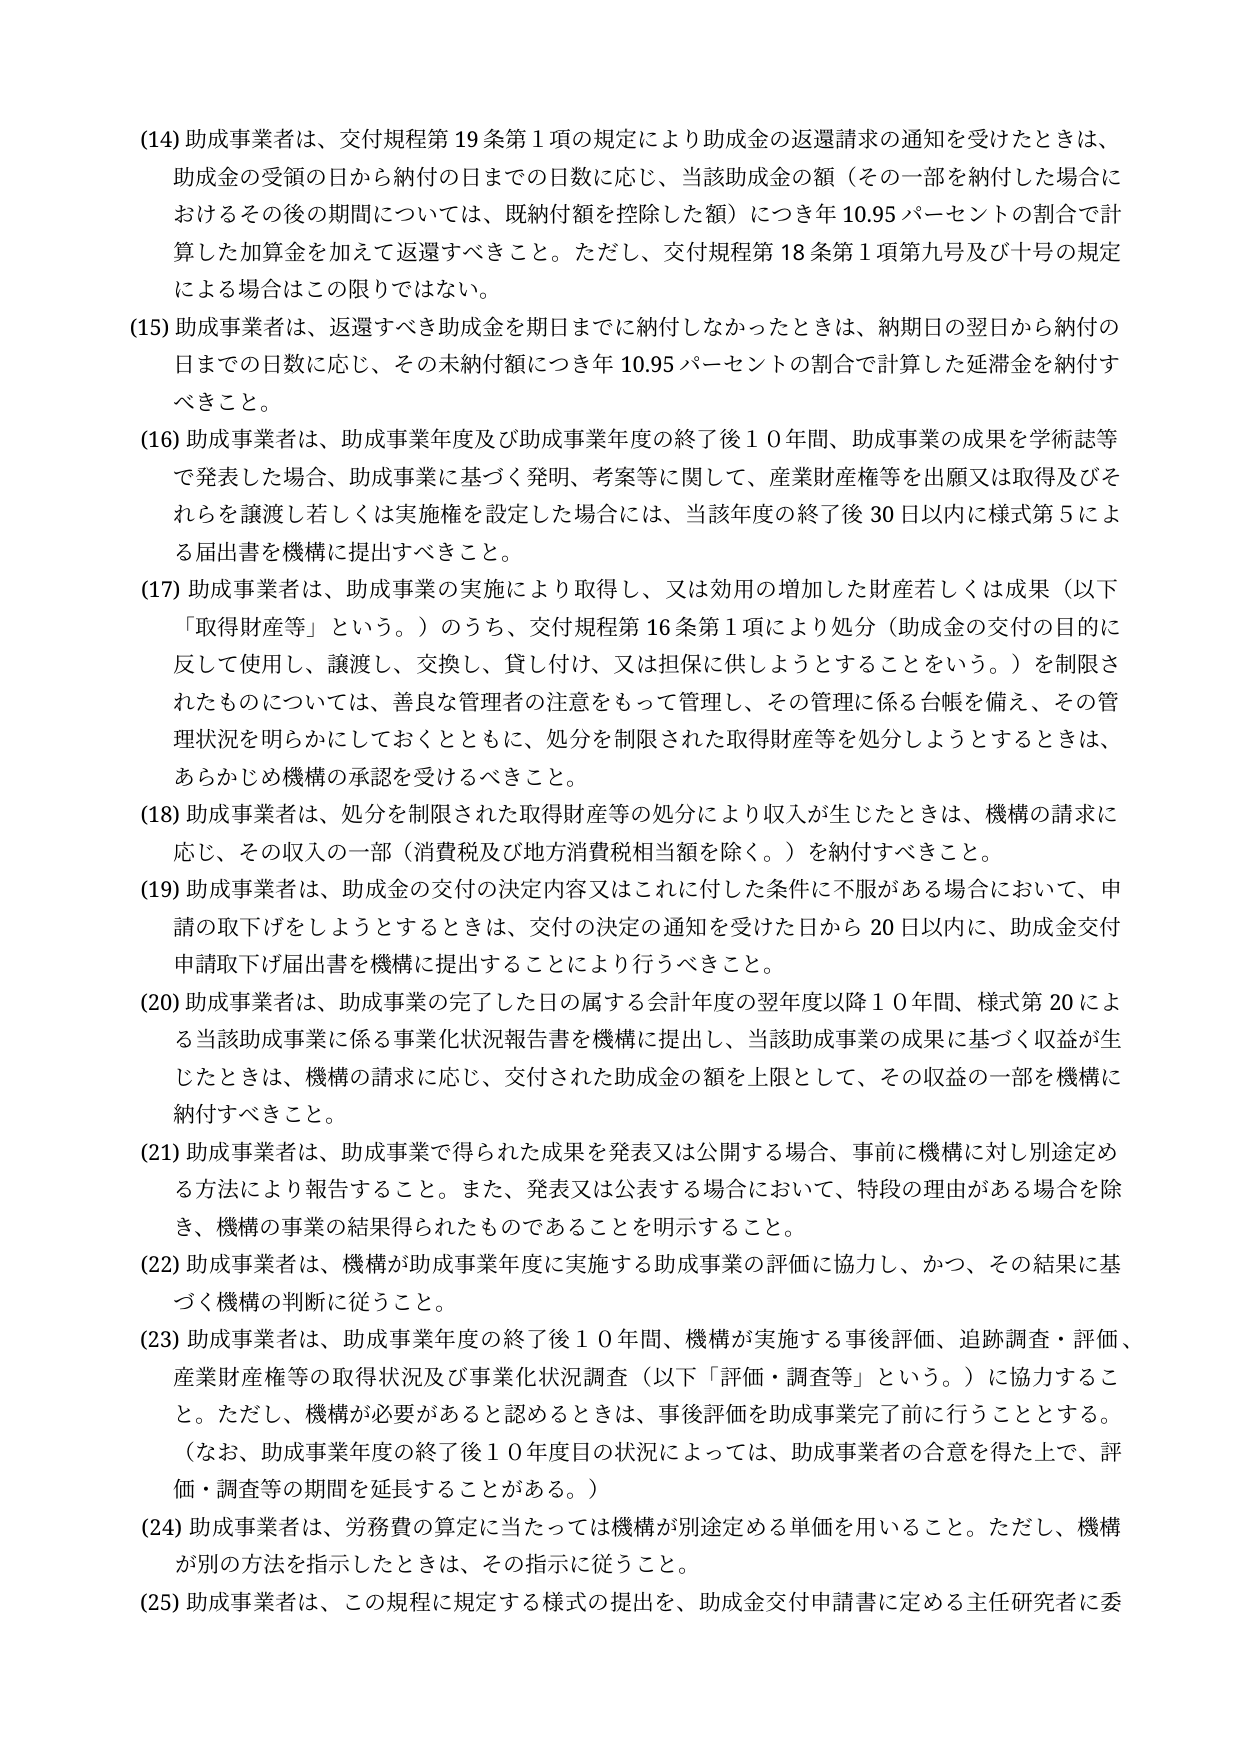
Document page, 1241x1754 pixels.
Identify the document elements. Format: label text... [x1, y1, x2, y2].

text (20) 助成事業者は、助成事業の完了した日の属する会計年度の翌年度以降１０年間、様式第20による当該助成事業に係る事業化状況報告書を機構に提出し、当該助成事業の成果に基づく収益が生じたときは、機構の請求に応じ、交付された助成金の額を上限として、その収益の一部を機構に納付すべきこと。 [118, 982, 1122, 1132]
text (16) 助成事業者は、助成事業年度及び助成事業年度の終了後１０年間、助成事業の成果を学術誌等で発表した場合、助成事業に基づく発明、考案等に関して、産業財産権等を出願又は取得及びそれらを譲渡し若しくは実施権を設定した場合には、当該年度の終了後30日以内に様式第５による届出書を機構に提出すべきこと。 [118, 419, 1122, 569]
text (14) 助成事業者は、交付規程第19条第１項の規定により助成金の返還請求の通知を受けたときは、助成金の受領の日から納付の日までの日数に応じ、当該助成金の額（その一部を納付した場合におけるその後の期間については、既納付額を控除した額）につき年10.95パーセントの割合で計算した加算金を加えて返還すべきこと。ただし、交付規程第18条第１項第九号及び十号の規定による場合はこの限りではない。 [118, 119, 1122, 307]
text (23) 助成事業者は、助成事業年度の終了後１０年間、機構が実施する事後評価、追跡調査・評価、産業財産権等の取得状況及び事業化状況調査（以下「評価・調査等」という。）に協力すること。ただし、機構が必要があると認めるときは、事後評価を助成事業完了前に行うこととする。（なお、助成事業年度の終了後１０年度目の状況によっては、助成事業者の合意を得た上で、評価・調査等の期間を延長することがある。） [140, 1319, 1122, 1507]
text (15) 助成事業者は、返還すべき助成金を期日までに納付しなかったときは、納期日の翌日から納付の日までの日数に応じ、その未納付額につき年10.95パーセントの割合で計算した延滞金を納付すべきこと。 [118, 307, 1122, 419]
text (18) 助成事業者は、処分を制限された取得財産等の処分により収入が生じたときは、機構の請求に応じ、その収入の一部（消費税及び地方消費税相当額を除く。）を納付すべきこと。 [118, 794, 1122, 869]
text (17) 助成事業者は、助成事業の実施により取得し、又は効用の増加した財産若しくは成果（以下「取得財産等」という。）のうち、交付規程第16条第１項により処分（助成金の交付の目的に反して使用し、譲渡し、交換し、貸し付け、又は担保に供しようとすることをいう。）を制限されたものについては、善良な管理者の注意をもって管理し、その管理に係る台帳を備え、その管理状況を明らかにしておくとともに、処分を制限された取得財産等を処分しようとするときは、あらかじめ機構の承認を受けるべきこと。 [118, 569, 1122, 794]
text (19) 助成事業者は、助成金の交付の決定内容又はこれに付した条件に不服がある場合において、申請の取下げをしようとするときは、交付の決定の通知を受けた日から20日以内に、助成金交付申請取下げ届出書を機構に提出することにより行うべきこと。 [118, 869, 1122, 982]
text (24) 助成事業者は、労務費の算定に当たっては機構が別途定める単価を用いること。ただし、機構が別の方法を指示したときは、その指示に従うこと。 [141, 1507, 1122, 1582]
text (22) 助成事業者は、機構が助成事業年度に実施する助成事業の評価に協力し、かつ、その結果に基づく機構の判断に従うこと。 [118, 1244, 1122, 1319]
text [140, 1582, 1122, 1619]
text (21) 助成事業者は、助成事業で得られた成果を発表又は公開する場合、事前に機構に対し別途定める方法により報告すること。また、発表又は公表する場合において、特段の理由がある場合を除き、機構の事業の結果得られたものであることを明示すること。 [118, 1132, 1122, 1244]
